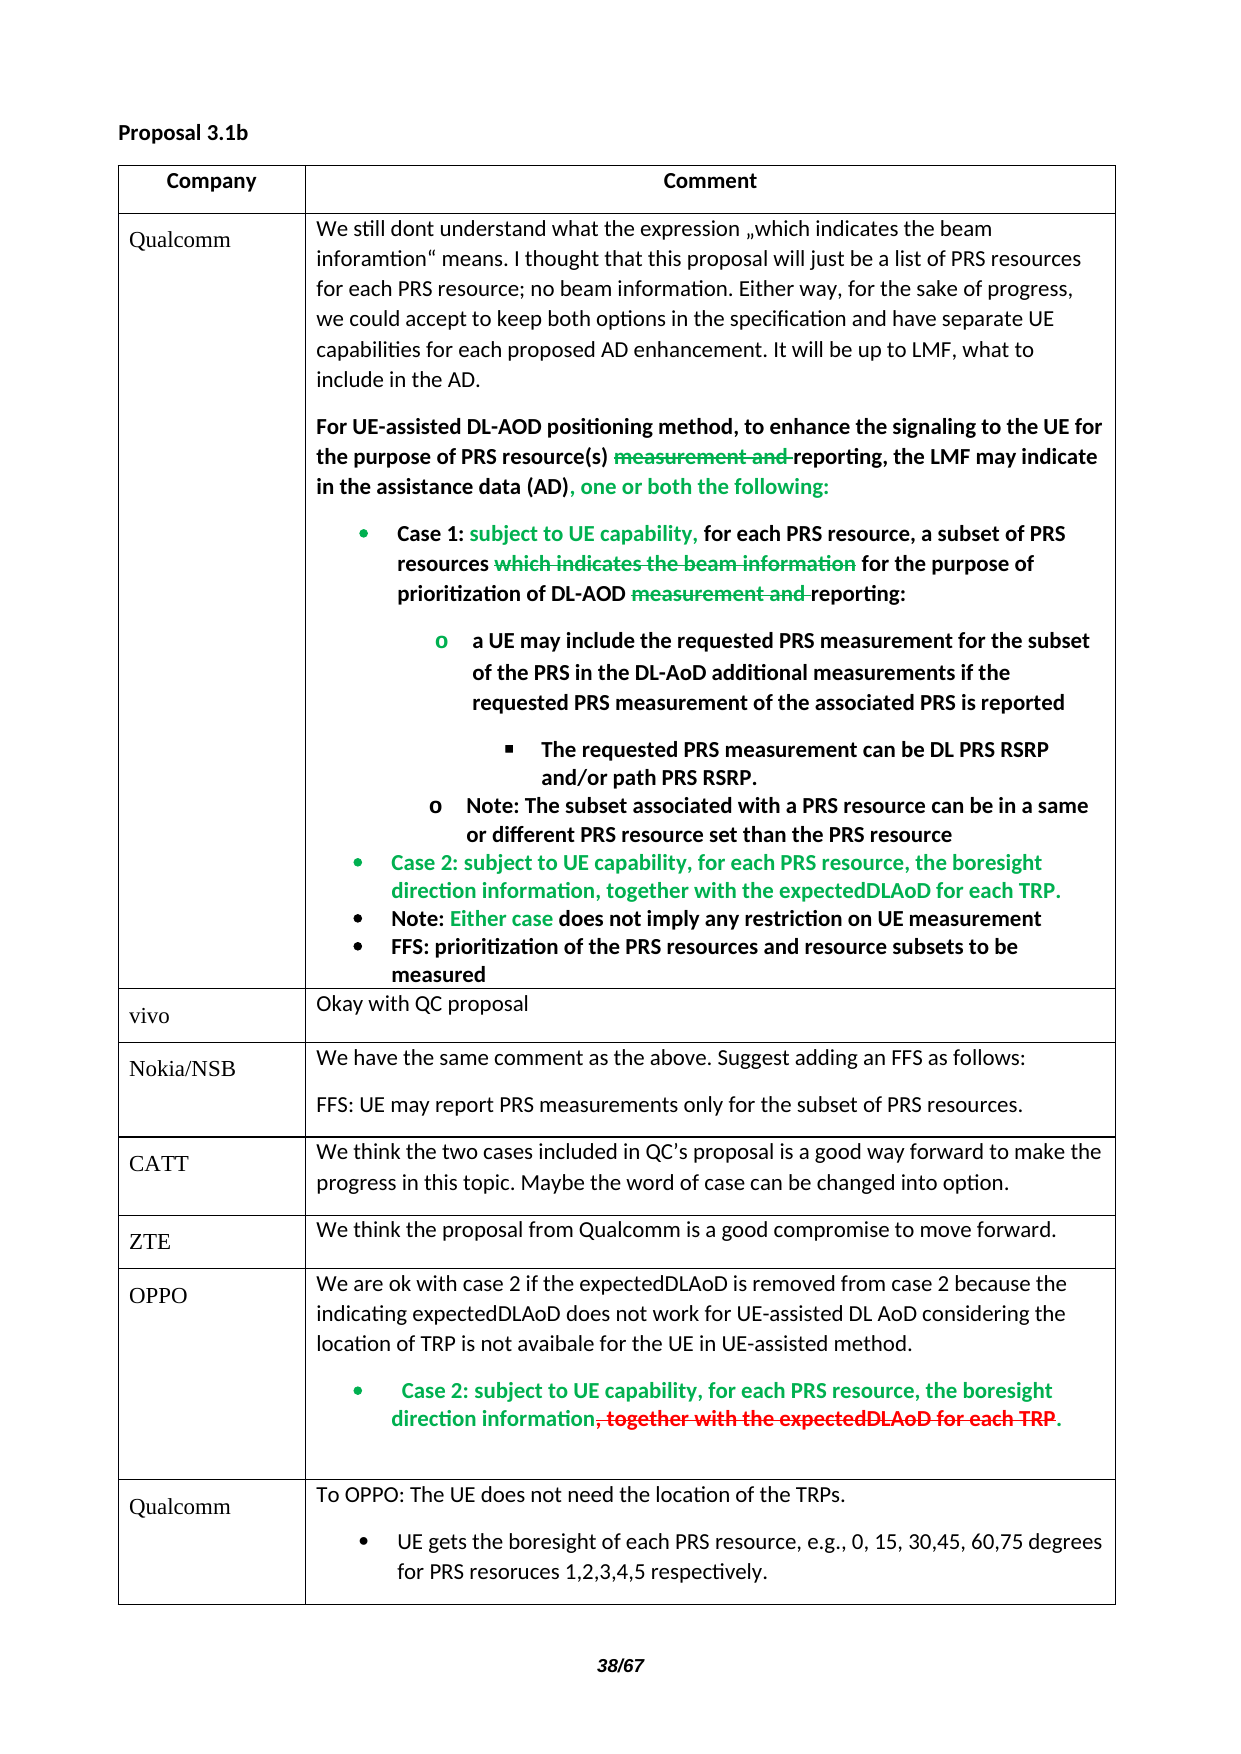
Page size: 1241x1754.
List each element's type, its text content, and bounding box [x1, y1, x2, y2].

table_cell We have the same comment as the above. Suggest adding an FFS as follows: FFS: UE may report PRS measurements only for the subset of PRS resources. [306, 1043, 1115, 1136]
table_cell Nokia/NSB [119, 1043, 305, 1136]
table_cell We think the two cases included in QC’s proposal is a good way forward to make the progress in this topic. Maybe the word of case can be changed into option. [306, 1138, 1115, 1214]
table_cell We are ok with case 2 if the expectedDLAoD is removed from case 2 because the indicating expectedDLAoD does not work for UE-assisted DL AoD considering the location of TRP is not avaibale for the UE in UE-assisted method. Case 2: subject to UE capability, for each PRS resource, the boresight direction information, together with the expectedDLAoD for each TRP. [306, 1269, 1115, 1479]
table_cell ZTE [119, 1216, 305, 1268]
table_cell OPPO [119, 1269, 305, 1479]
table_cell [306, 1480, 1115, 1604]
table_cell Qualcomm [119, 1480, 305, 1604]
table_cell We still dont understand what the expression „which indicates the beam inforamtion“ means. I thought that this proposal will just be a list of PRS resources for each PRS resource; no beam information. Either way, for the sake of progress, we could accept to keep both options in the specification and have separate UE capabilities for each proposed AD enhancement. It will be up to LMF, what to include in the AD. For UE-assisted DL-AOD positioning method, to enhance the signaling to the UE for the purpose of PRS resource(s) measurement and reporting, the LMF may indicate in the assistance data (AD), one or both the following: Case 1: subject to UE capability, for each PRS resource, a subset of PRS resources which indicates the beam information for the purpose of prioritization of DL-AOD measurement and reporting: a UE may include the requested PRS measurement for the subset of the PRS in the DL-AoD additional measurements if the requested PRS measurement of the associated PRS is reported The requested PRS measurement can be DL PRS RSRP and/or path PRS RSRP. Note: The subset associated with a PRS resource can be in a same or different PRS resource set than the PRS resource Case 2: subject to UE capability, for each PRS resource, the boresight direction information, together with the expectedDLAoD for each TRP. Note: Either case does not imply any restriction on UE measurement FFS: prioritization of the PRS resources and resource subsets to be measured [306, 214, 1115, 988]
table_cell Okay with QC proposal [306, 989, 1115, 1042]
table_cell Qualcomm [119, 214, 305, 988]
table_header Comment [306, 166, 1115, 213]
table_cell CATT [119, 1138, 305, 1214]
table_cell We think the proposal from Qualcomm is a good compromise to move forward. [306, 1216, 1115, 1268]
text Proposal 3.1b [118, 118, 1122, 146]
table_cell vivo [119, 989, 305, 1042]
table_header Company [119, 166, 305, 213]
